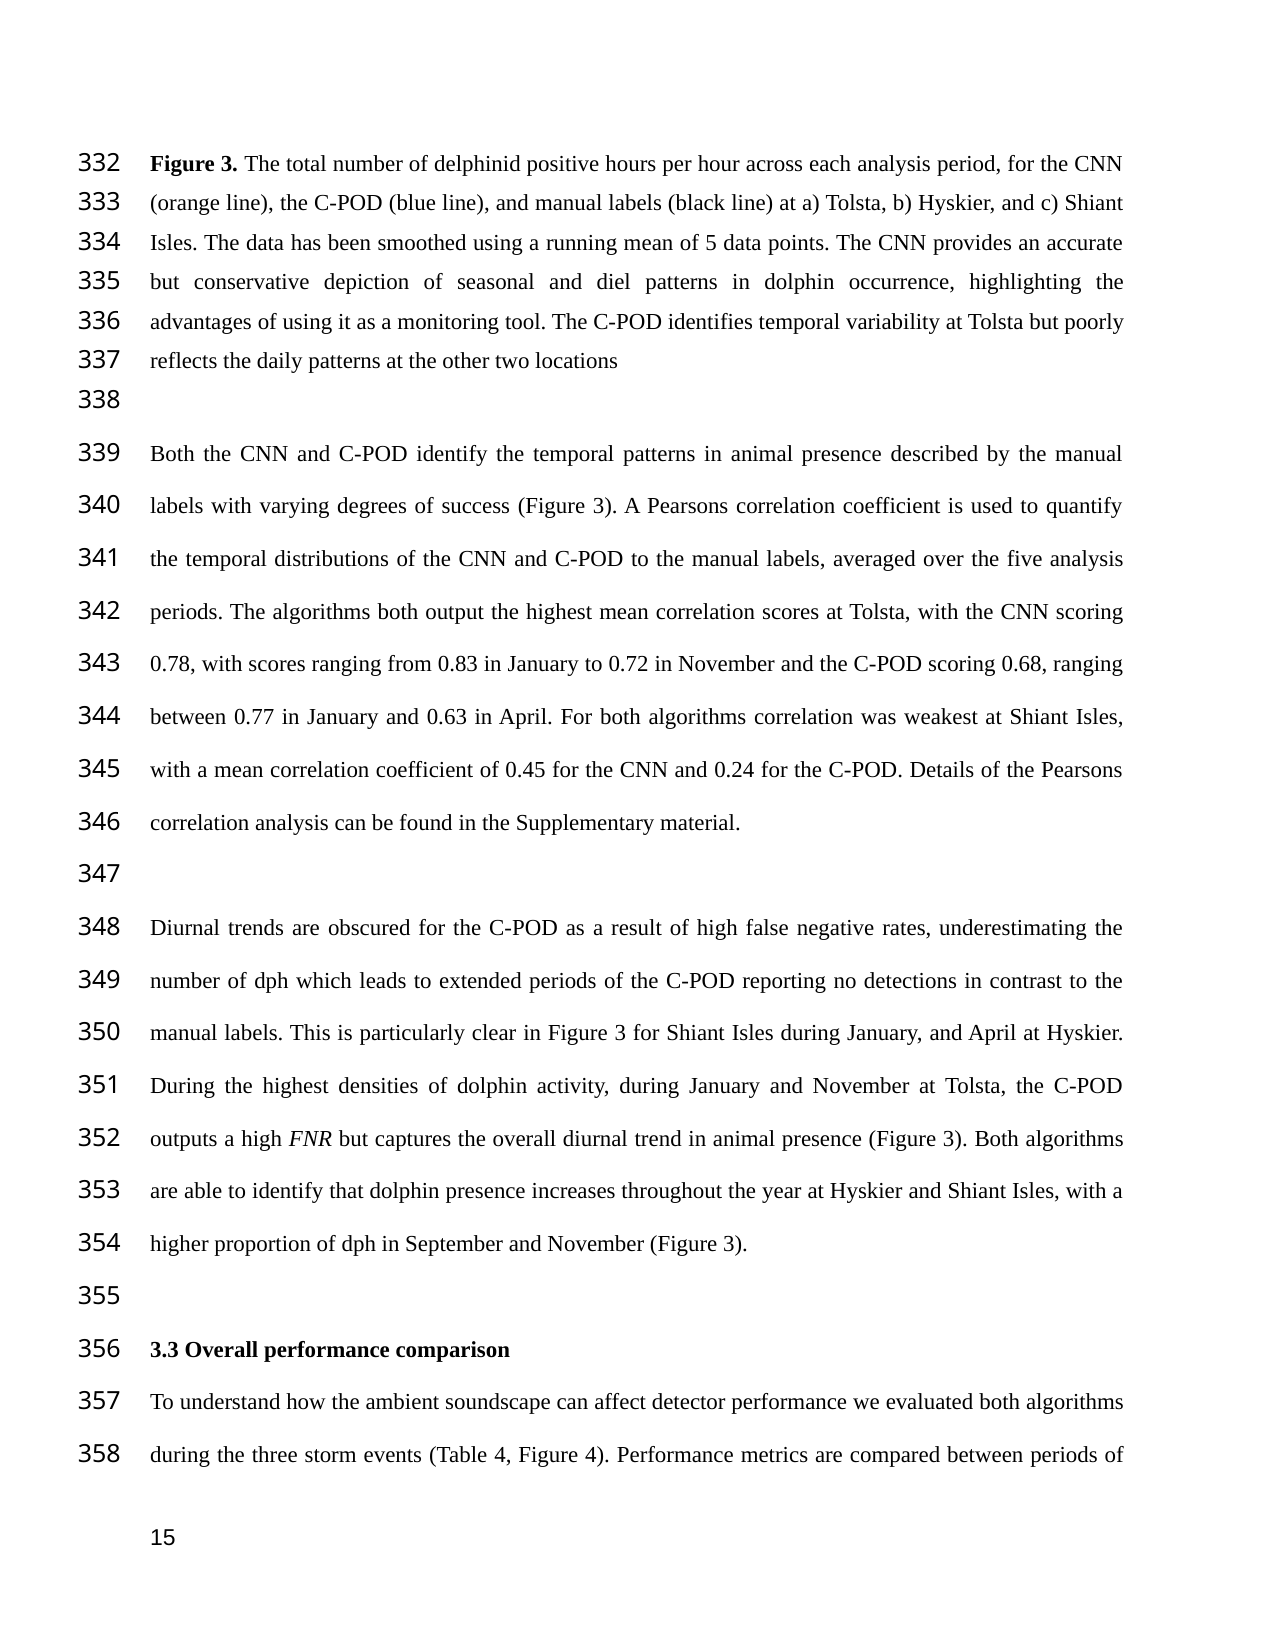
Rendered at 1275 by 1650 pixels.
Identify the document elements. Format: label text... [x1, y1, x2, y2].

text Both the CNN and C-POD identify the temporal patterns in animal presence described by the manual labels with varying degrees of success (Figure 3). A Pearsons correlation coefficient is used to quantify the temporal distributions of the CNN and C-POD to the manual labels, averaged over the five analysis periods. The algorithms both output the highest mean correlation scores at Tolsta, with the CNN scoring 0.78, with scores ranging from 0.83 in January to 0.72 in November and the C-POD scoring 0.68, ranging between 0.77 in January and 0.63 in April. For both algorithms correlation was weakest at Shiant Isles, with a mean correlation coefficient of 0.45 for the CNN and 0.24 for the C-POD. Details of the Pearsons correlation analysis can be found in the Supplementary material. [150, 439, 1125, 835]
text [150, 1388, 1125, 1467]
text Figure 3. The total number of delphinid positive hours per hour across each analysis period, for the CNN (orange line), the C-POD (blue line), and manual labels (black line) at a) Tolsta, b) Hyskier, and c) Shiant Isles. The data has been smoothed using a running mean of 5 data points. The CNN provides an accurate but conservative depiction of seasonal and diel patterns in dolphin occurrence, highlighting the advantages of using it as a monitoring tool. The C-POD identifies temporal variability at Tolsta but poorly reflects the daily patterns at the other two locations [150, 150, 1125, 374]
text Diurnal trends are obscured for the C-POD as a result of high false negative rates, underestimating the number of dph which leads to extended periods of the C-POD reporting no detections in contrast to the manual labels. This is particularly clear in Figure 3 for Shiant Isles during January, and April at Hyskier. During the highest densities of dolphin activity, during January and November at Tolsta, the C-POD outputs a high FNR but captures the overall diurnal trend in animal presence (Figure 3). Both algorithms are able to identify that dolphin presence increases throughout the year at Hyskier and Shiant Isles, with a higher proportion of dph in September and November (Figure 3). [150, 914, 1125, 1257]
text 3.3 Overall performance comparison [150, 1336, 1125, 1362]
